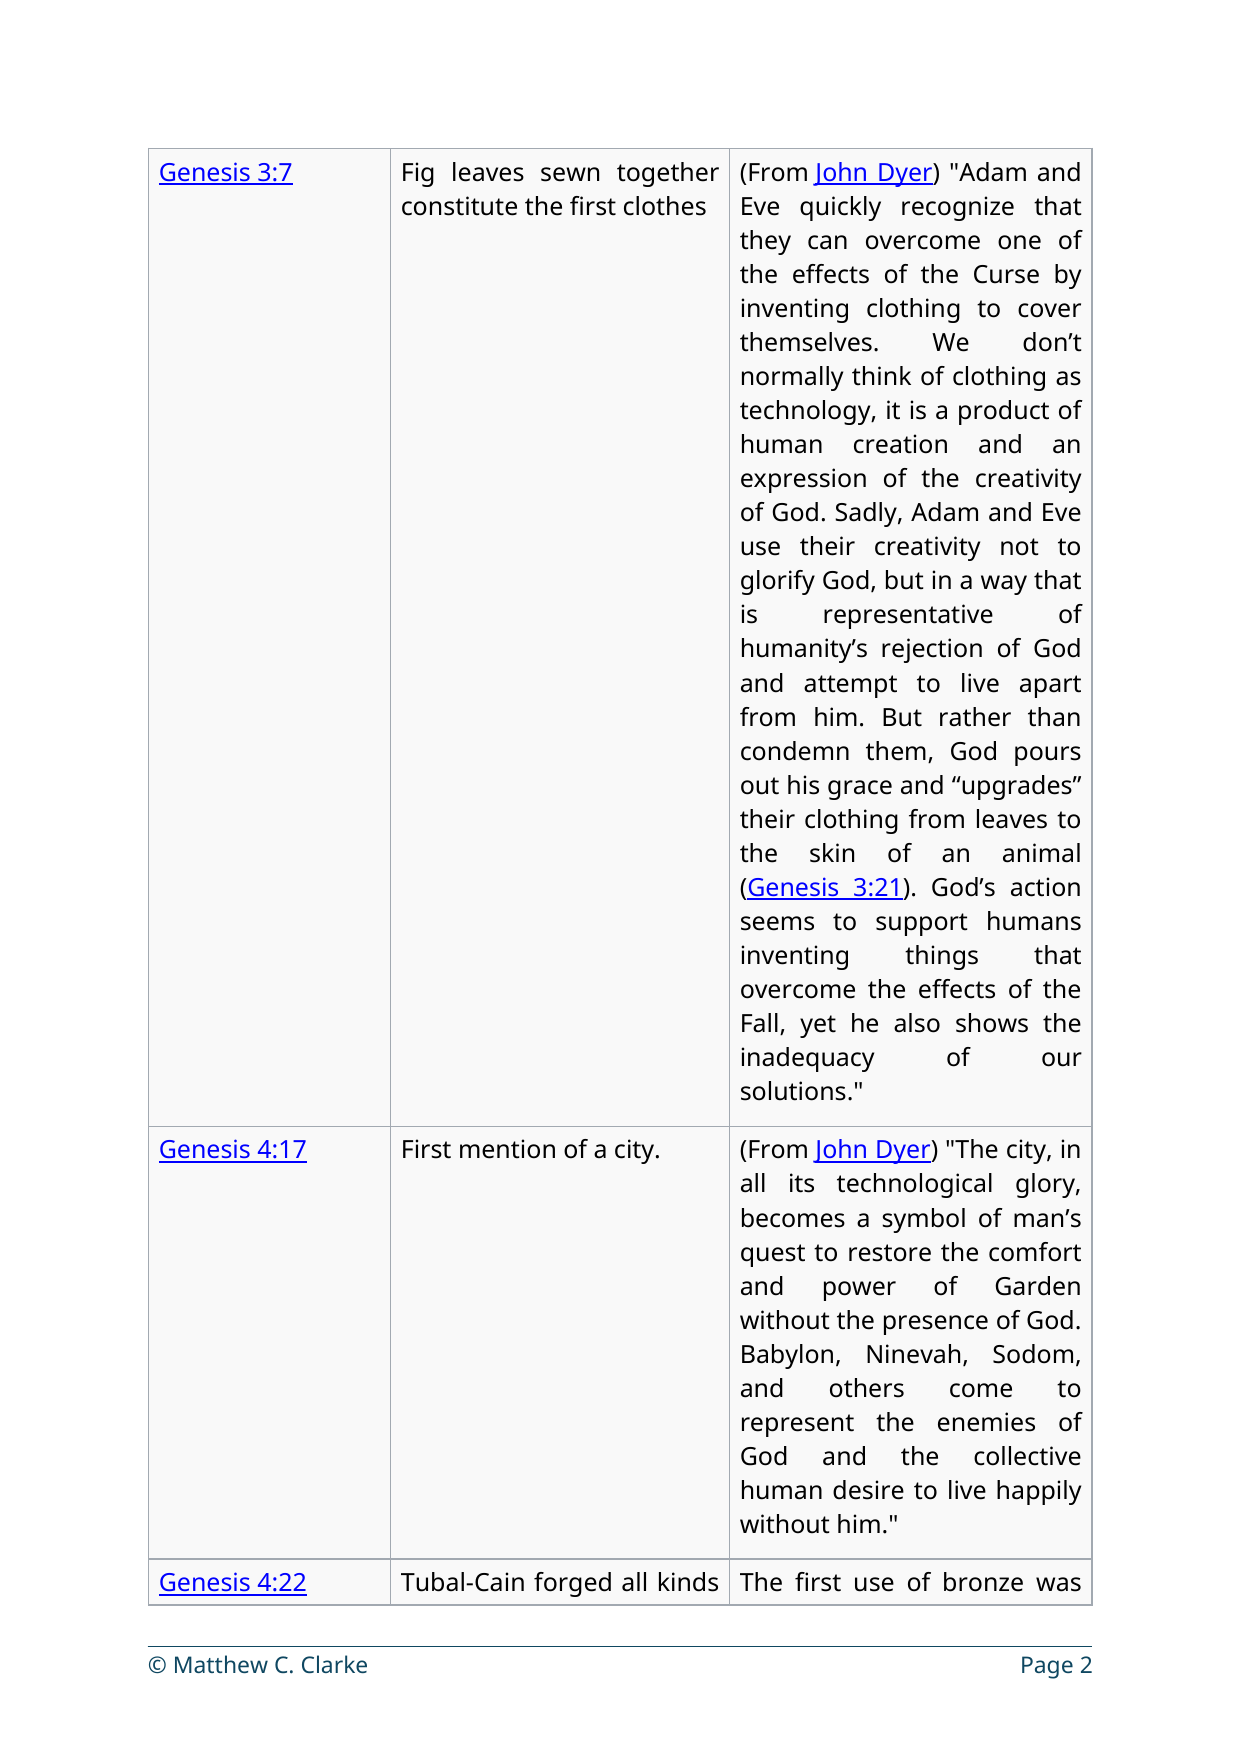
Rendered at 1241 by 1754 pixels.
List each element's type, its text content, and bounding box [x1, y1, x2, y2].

table_cell First mention of a city. [391, 1127, 729, 1558]
table_cell (From John Dyer) "Adam and Eve quickly recognize that they can overcome one of the effects of the Curse by inventing clothing to cover themselves. We don’t normally think of clothing as technology, it is a product of human creation and an expression of the creativity of God. Sadly, Adam and Eve use their creativity not to glorify God, but in a way that is representative of humanity’s rejection of God and attempt to live apart from him. But rather than condemn them, God pours out his grace and “upgrades” their clothing from leaves to the skin of an animal (Genesis 3:21). God’s action seems to support humans inventing things that overcome the effects of the Fall, yet he also shows the inadequacy of our solutions." [730, 149, 1091, 1126]
table_cell Genesis 3:7 [149, 149, 390, 1126]
table_cell (From John Dyer) "The city, in all its technological glory, becomes a symbol of man’s quest to restore the comfort and power of Garden without the presence of God. Babylon, Ninevah, Sodom, and others come to represent the enemies of God and the collective human desire to live happily without him." [730, 1127, 1091, 1558]
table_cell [730, 1560, 1091, 1604]
table_cell Genesis 4:22 [149, 1560, 390, 1604]
table_cell Genesis 4:17 [149, 1127, 390, 1558]
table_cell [391, 1560, 729, 1604]
table_cell Fig leaves sewn together constitute the first clothes [391, 149, 729, 1126]
